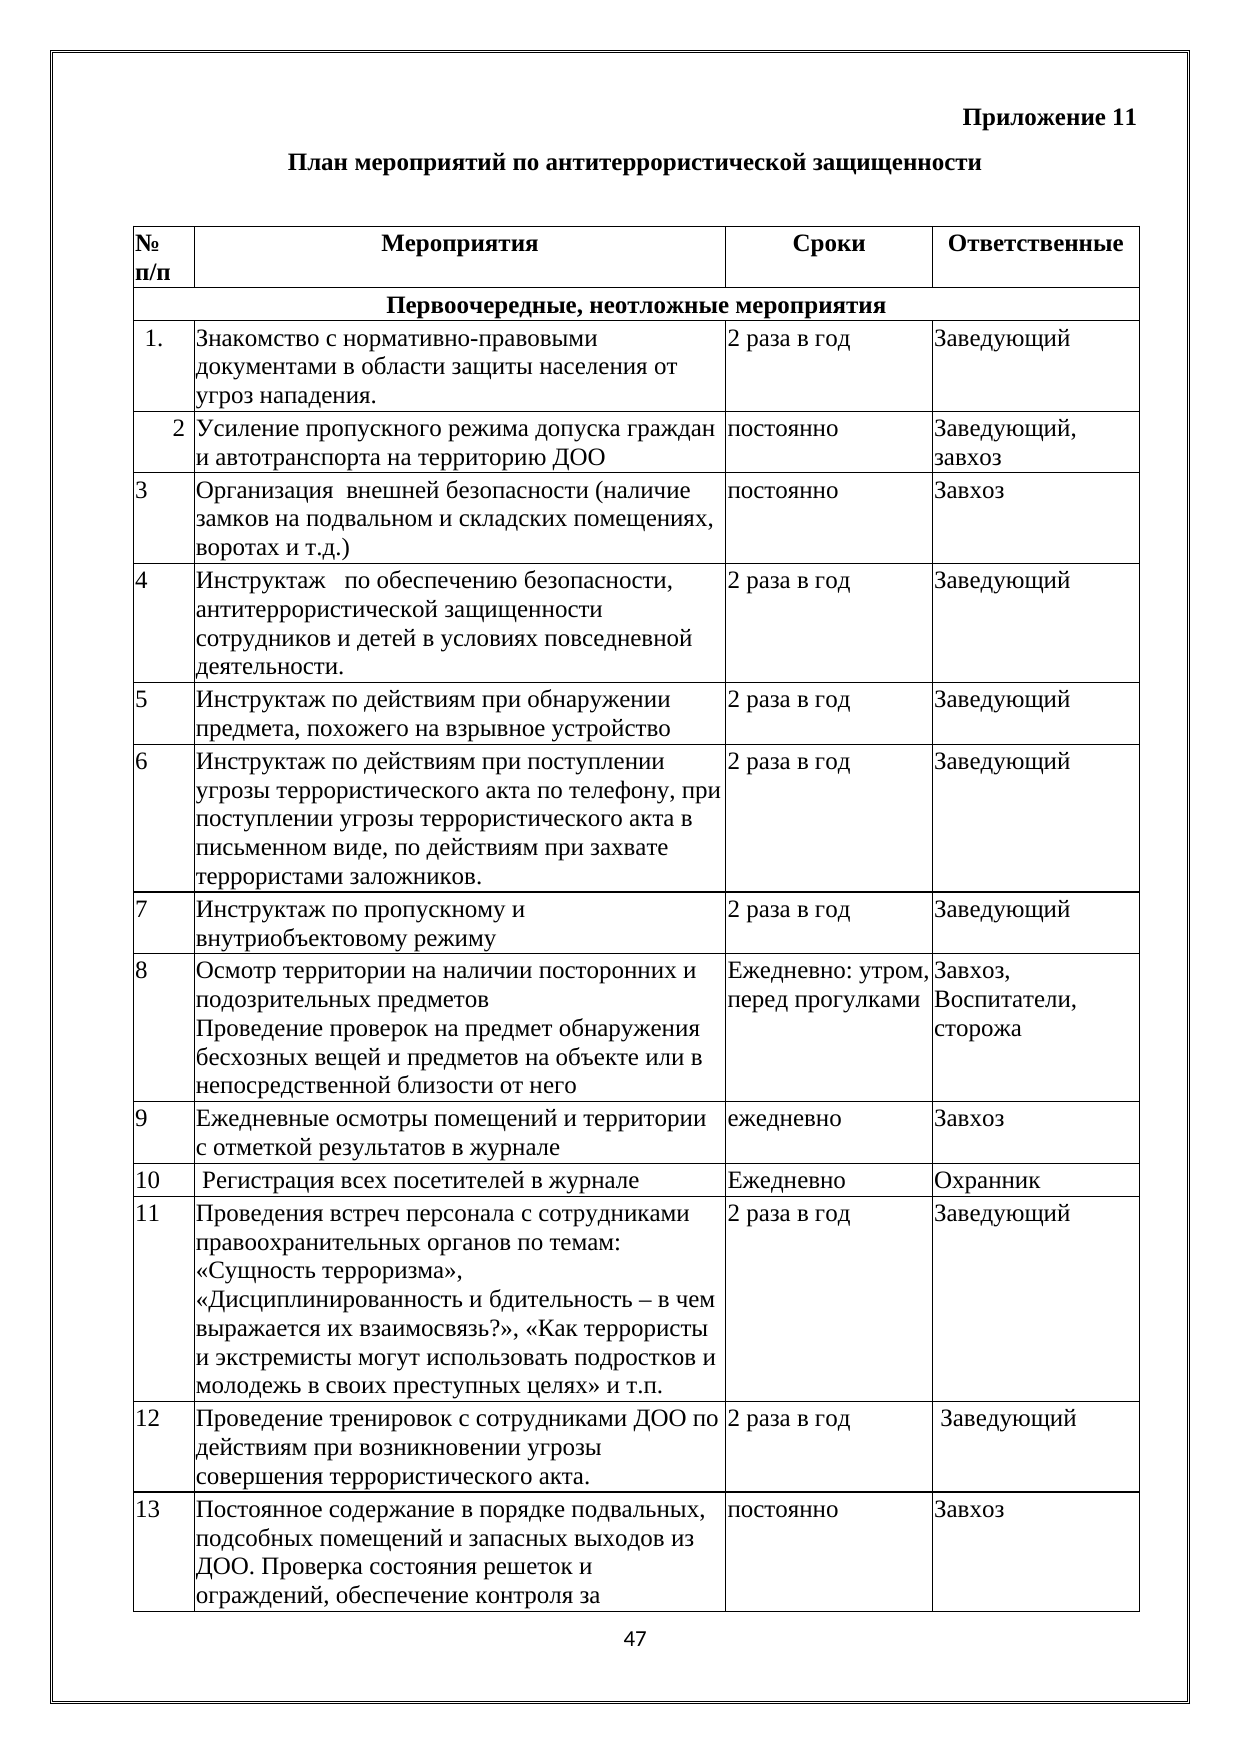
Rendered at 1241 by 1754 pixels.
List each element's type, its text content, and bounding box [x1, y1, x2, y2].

table_cell 2 раза в год [726, 1197, 932, 1401]
table_cell Завхоз [933, 1102, 1139, 1163]
table_cell Усиление пропускного режима допуска граждан и автотранспорта на территорию ДОО [195, 412, 725, 472]
table_cell Проведение тренировок с сотрудниками ДОО по действиям при возникновении угрозы совершения террористического акта. [195, 1402, 725, 1491]
table_cell Проведения встреч персонала с сотрудниками правоохранительных органов по темам: «Сущность терроризма», «Дисциплинированность и бдительность – в чем выражается их взаимосвязь?», «Как террористы и экстремисты могут использовать подростков и молодежь в своих преступных целях» и т.п. [195, 1197, 725, 1401]
table_cell Инструктаж по обеспечению безопасности, антитеррористической защищенности сотрудников и детей в условиях повседневной деятельности. [195, 564, 725, 682]
table_cell Ежедневно [726, 1164, 932, 1196]
table_header Ответственные [933, 227, 1139, 287]
table_cell Заведующий [933, 683, 1139, 743]
table_cell Организация внешней безопасности (наличие замков на подвальном и складских помещениях, воротах и т.д.) [195, 473, 725, 563]
table_cell 2 раза в год [726, 893, 932, 953]
text План мероприятий по антитеррористической защищенности [133, 147, 1137, 176]
table_cell Первоочередные, неотложные мероприятия [134, 288, 1139, 320]
table_cell 8 [134, 954, 194, 1101]
table_cell постоянно [726, 473, 932, 563]
table_cell [134, 321, 194, 411]
table_cell 12 [134, 1402, 194, 1491]
table_cell постоянно [726, 412, 932, 472]
table_cell Осмотр территории на наличии посторонних и подозрительных предметов Проведение проверок на предмет обнаружения бесхозных вещей и предметов на объекте или в непосредственной близости от него [195, 954, 725, 1101]
table_cell Охранник [933, 1164, 1139, 1196]
table_cell Регистрация всех посетителей в журнале [195, 1164, 725, 1196]
list Приложение 11 [273, 102, 1137, 131]
table_cell 7 [134, 893, 194, 953]
table_cell 4 [134, 564, 194, 682]
table_cell Знакомство с нормативно-правовыми документами в области защиты населения от угроз нападения. [195, 321, 725, 411]
table_cell 13 [134, 1493, 194, 1611]
table_cell Заведующий [933, 1402, 1139, 1491]
table_cell 10 [134, 1164, 194, 1196]
table_cell Инструктаж по действиям при поступлении угрозы террористического акта по телефону, при поступлении угрозы террористического акта в письменном виде, по действиям при захвате террористами заложников. [195, 745, 725, 891]
table_cell Завхоз [933, 1493, 1139, 1611]
table_cell Заведующий [933, 893, 1139, 953]
table_cell ежедневно [726, 1102, 932, 1163]
table_header Сроки [726, 227, 932, 287]
table_cell 2 раза в год [726, 745, 932, 891]
table_header Мероприятия [195, 227, 725, 287]
table_cell 3 [134, 473, 194, 563]
table_cell Ежедневно: утром, перед прогулками [726, 954, 932, 1101]
table_cell Инструктаж по пропускному и внутриобъектовому режиму [195, 893, 725, 953]
table_cell 11 [134, 1197, 194, 1401]
table_header № п/п [134, 227, 194, 287]
table_cell Заведующий, завхоз [933, 412, 1139, 472]
table_cell Завхоз [933, 473, 1139, 563]
table_cell 9 [134, 1102, 194, 1163]
table_cell Заведующий [933, 1197, 1139, 1401]
table_cell Заведующий [933, 321, 1139, 411]
table_cell Заведующий [933, 745, 1139, 891]
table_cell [195, 1493, 725, 1611]
table_cell Заведующий [933, 564, 1139, 682]
table_cell 2 раза в год [726, 564, 932, 682]
table_cell 2 раза в год [726, 1402, 932, 1491]
table_cell Завхоз, Воспитатели, сторожа [933, 954, 1139, 1101]
table_cell 6 [134, 745, 194, 891]
table_cell 2 раза в год [726, 321, 932, 411]
table_cell Ежедневные осмотры помещений и территории с отметкой результатов в журнале [195, 1102, 725, 1163]
table_cell 2 [134, 412, 194, 472]
table_cell Инструктаж по действиям при обнаружении предмета, похожего на взрывное устройство [195, 683, 725, 743]
table_cell 2 раза в год [726, 683, 932, 743]
table_cell 5 [134, 683, 194, 743]
table_cell постоянно [726, 1493, 932, 1611]
